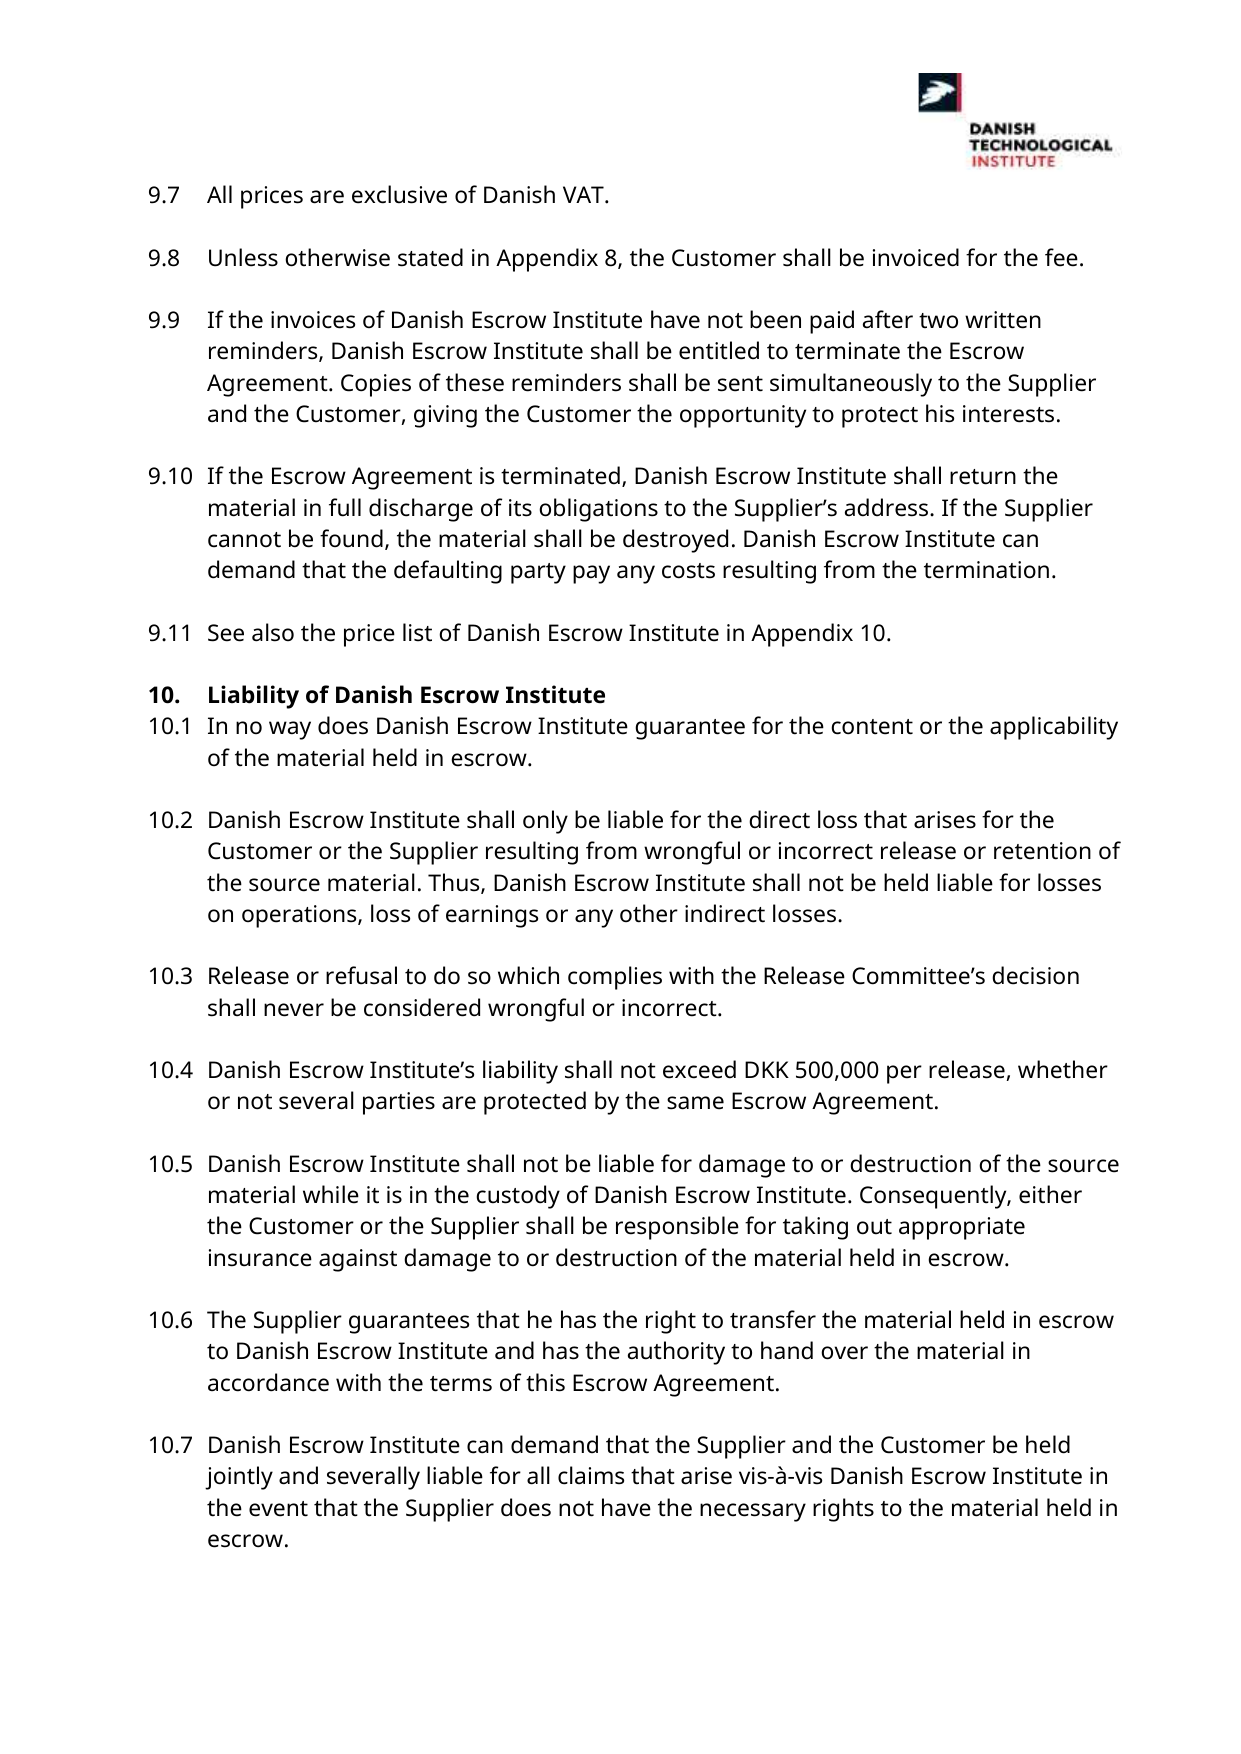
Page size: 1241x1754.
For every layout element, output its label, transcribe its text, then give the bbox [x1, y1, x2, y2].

text 10.6 The Supplier guarantees that he has the right to transfer the material held in escrow to Danish Escrow Institute and has the authority to hand over the material in accordance with the terms of this Escrow Agreement. [148, 1304, 1122, 1398]
text 10. Liability of Danish Escrow Institute [148, 679, 1122, 710]
text 10.4 Danish Escrow Institute’s liability shall not exceed DKK 500,000 per release, whether or not several parties are protected by the same Escrow Agreement. [148, 1054, 1122, 1117]
text 9.10 If the Escrow Agreement is terminated, Danish Escrow Institute shall return the material in full discharge of its obligations to the Supplier’s address. If the Supplier cannot be found, the material shall be destroyed. Danish Escrow Institute can demand that the defaulting party pay any costs resulting from the termination. [148, 460, 1122, 585]
text 10.5 Danish Escrow Institute shall not be liable for damage to or destruction of the source material while it is in the custody of Danish Escrow Institute. Consequently, either the Customer or the Supplier shall be responsible for taking out appropriate insurance against damage to or destruction of the material held in escrow. [148, 1148, 1122, 1273]
text 10.1 In no way does Danish Escrow Institute guarantee for the content or the applicability of the material held in escrow. [148, 710, 1122, 773]
text 9.9 If the invoices of Danish Escrow Institute have not been paid after two written reminders, Danish Escrow Institute shall be entitled to terminate the Escrow Agreement. Copies of these reminders shall be sent simultaneously to the Supplier and the Customer, giving the Customer the opportunity to protect his interests. [148, 304, 1122, 429]
text 9.7 All prices are exclusive of Danish VAT. [148, 179, 1122, 210]
text 9.11 See also the price list of Danish Escrow Institute in Appendix 10. [148, 617, 1122, 648]
text 10.2 Danish Escrow Institute shall only be liable for the direct loss that arises for the Customer or the Supplier resulting from wrongful or incorrect release or retention of the source material. Thus, Danish Escrow Institute shall not be held liable for losses on operations, loss of earnings or any other indirect losses. [148, 804, 1122, 929]
text 10.7 Danish Escrow Institute can demand that the Supplier and the Customer be held jointly and severally liable for all claims that arise vis-à-vis Danish Escrow Institute in the event that the Supplier does not have the necessary rights to the material held in escrow. [148, 1429, 1122, 1554]
text 9.8 Unless otherwise stated in Appendix 8, the Customer shall be invoiced for the fee. [148, 242, 1122, 273]
text 10.3 Release or refusal to do so which complies with the Release Committee’s decision shall never be considered wrongful or incorrect. [148, 960, 1122, 1023]
picture [918, 73, 1123, 179]
